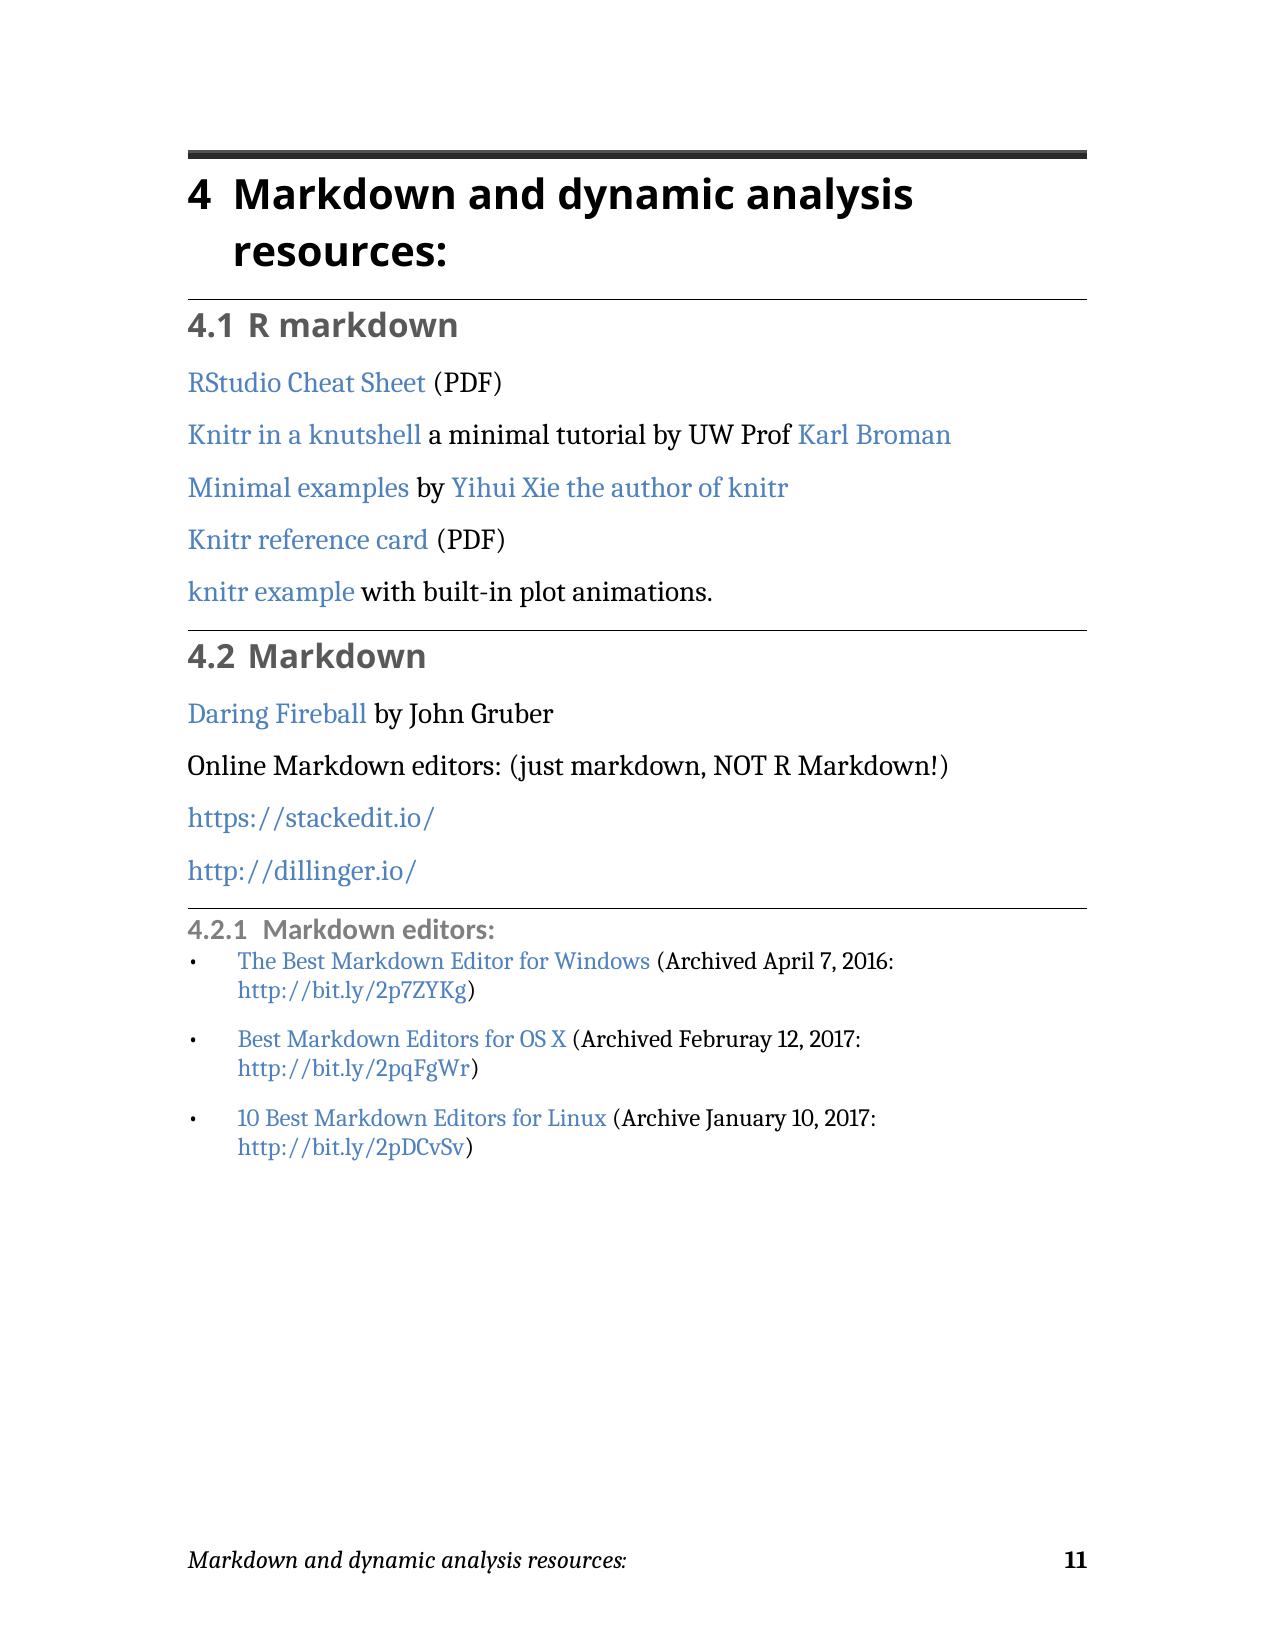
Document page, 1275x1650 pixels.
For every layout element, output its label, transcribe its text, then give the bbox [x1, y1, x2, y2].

subtitle Markdown [187, 631, 1087, 678]
text Knitr reference card (PDF) [187, 523, 1087, 557]
text Knitr in a knutshell a minimal tutorial by UW Prof Karl Broman [187, 418, 1087, 452]
subtitle Markdown and dynamic analysis resources: [187, 160, 1087, 278]
list Best Markdown Editors for OS X (Archived Februray 12, 2017: http://bit.ly/2pqFgWr) [187, 1025, 1087, 1083]
text Minimal examples by Yihui Xie the author of knitr [187, 471, 1087, 504]
subtitle R markdown [187, 300, 1087, 347]
subtitle Markdown editors: [187, 909, 1087, 947]
text Online Markdown editors: (just markdown, NOT R Markdown!) [187, 749, 1087, 783]
text http://dillinger.io/ [187, 854, 1087, 887]
text knitr example with built-in plot animations. [187, 575, 1087, 609]
text Daring Fireball by John Gruber [187, 697, 1087, 731]
list The Best Markdown Editor for Windows (Archived April 7, 2016: http://bit.ly/2p7ZYKg) [187, 947, 1087, 1004]
text RStudio Cheat Sheet (PDF) [187, 366, 1087, 400]
list 10 Best Markdown Editors for Linux (Archive January 10, 2017: http://bit.ly/2pDCvSv) [187, 1104, 1087, 1161]
text https://stackedit.io/ [187, 802, 1087, 835]
